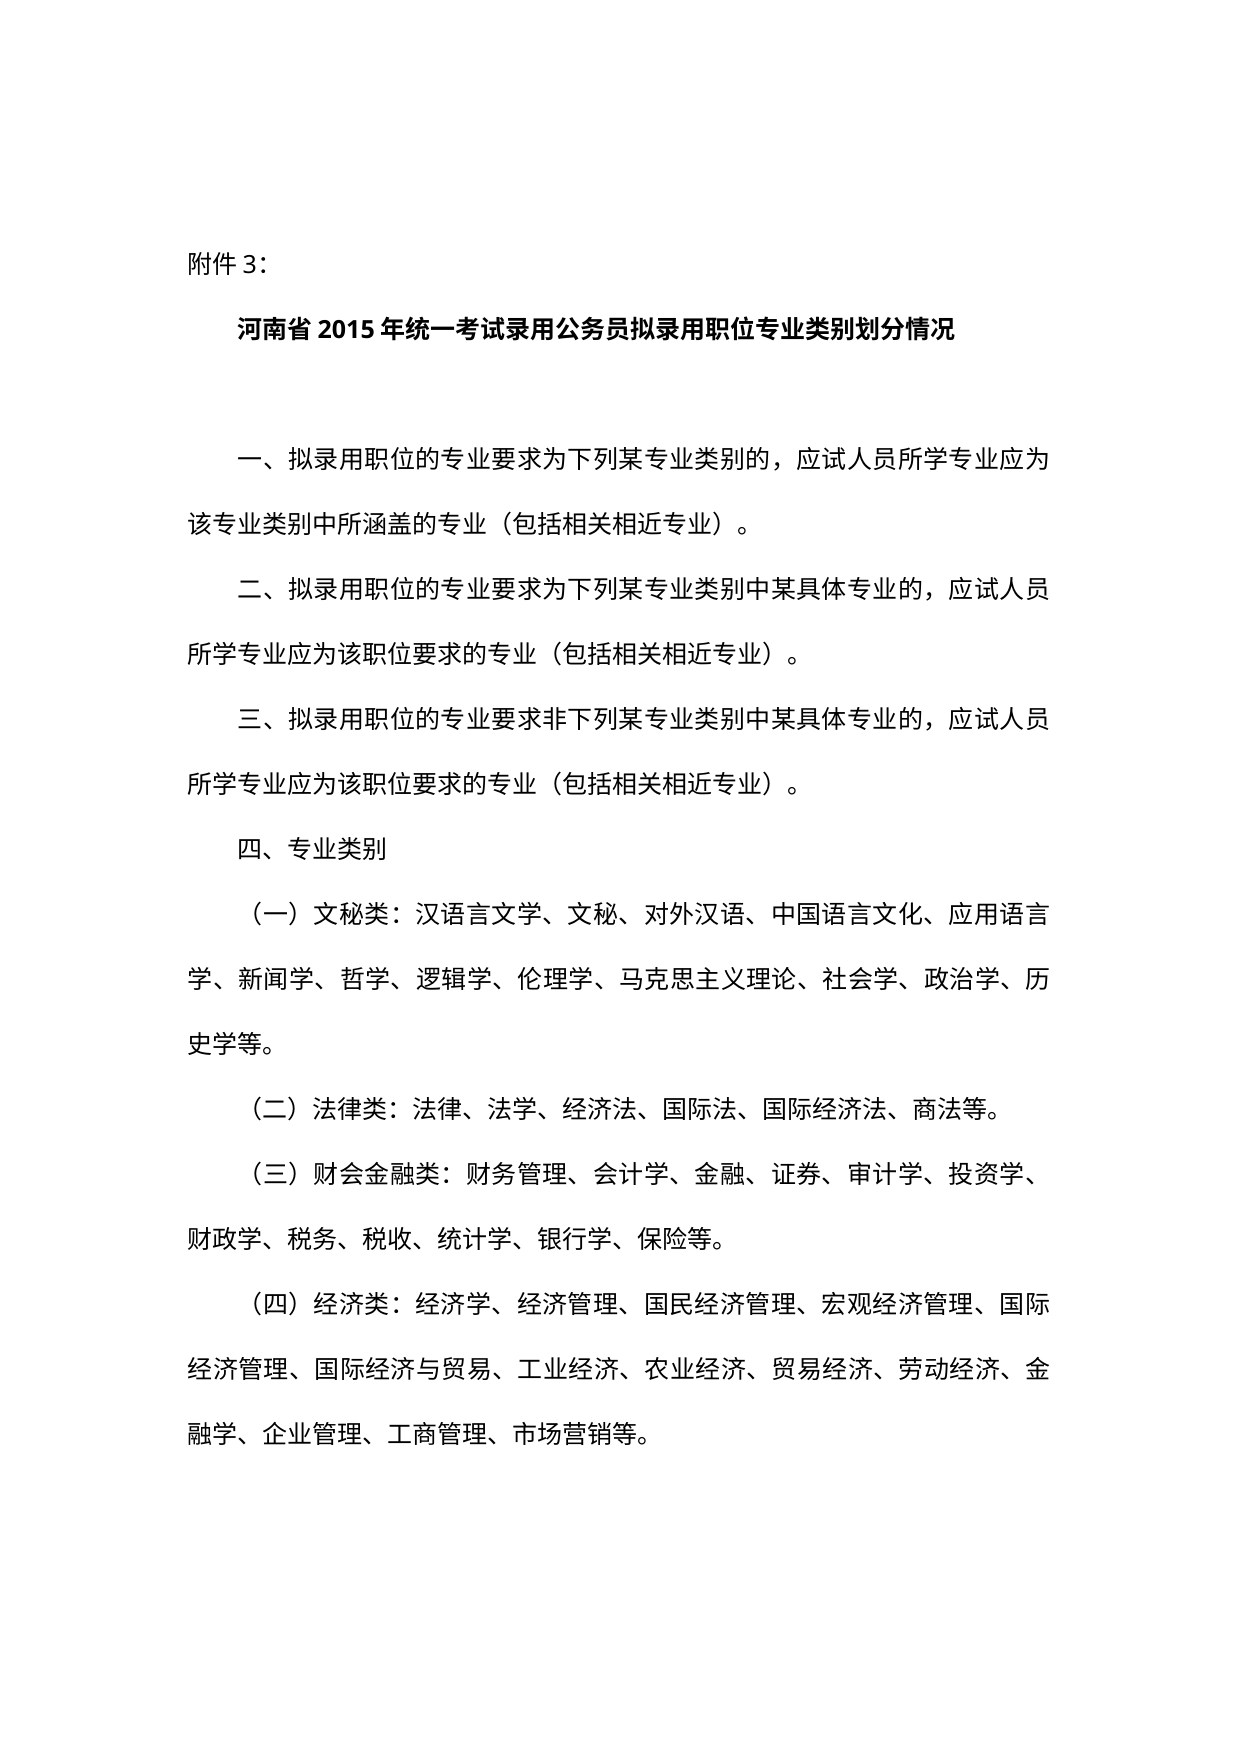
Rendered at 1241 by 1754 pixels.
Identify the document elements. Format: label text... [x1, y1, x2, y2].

text 河南省2015年统一考试录用公务员拟录用职位专业类别划分情况 [187, 295, 1053, 360]
text 三、拟录用职位的专业要求非下列某专业类别中某具体专业的，应试人员所学专业应为该职位要求的专业（包括相关相近专业）。 [187, 685, 1053, 815]
text 附件3： [187, 230, 1053, 295]
text 二、拟录用职位的专业要求为下列某专业类别中某具体专业的，应试人员所学专业应为该职位要求的专业（包括相关相近专业）。 [187, 555, 1053, 685]
text （一）文秘类：汉语言文学、文秘、对外汉语、中国语言文化、应用语言学、新闻学、哲学、逻辑学、伦理学、马克思主义理论、社会学、政治学、历史学等。 [187, 880, 1053, 1075]
text （二）法律类：法律、法学、经济法、国际法、国际经济法、商法等。 [187, 1075, 1053, 1140]
text （三）财会金融类：财务管理、会计学、金融、证券、审计学、投资学、财政学、税务、税收、统计学、银行学、保险等。 [187, 1140, 1053, 1270]
text 四、专业类别 [187, 815, 1053, 880]
text 一、拟录用职位的专业要求为下列某专业类别的，应试人员所学专业应为该专业类别中所涵盖的专业（包括相关相近专业）。 [187, 425, 1053, 555]
text （四）经济类：经济学、经济管理、国民经济管理、宏观经济管理、国际经济管理、国际经济与贸易、工业经济、农业经济、贸易经济、劳动经济、金融学、企业管理、工商管理、市场营销等。 [187, 1270, 1053, 1465]
